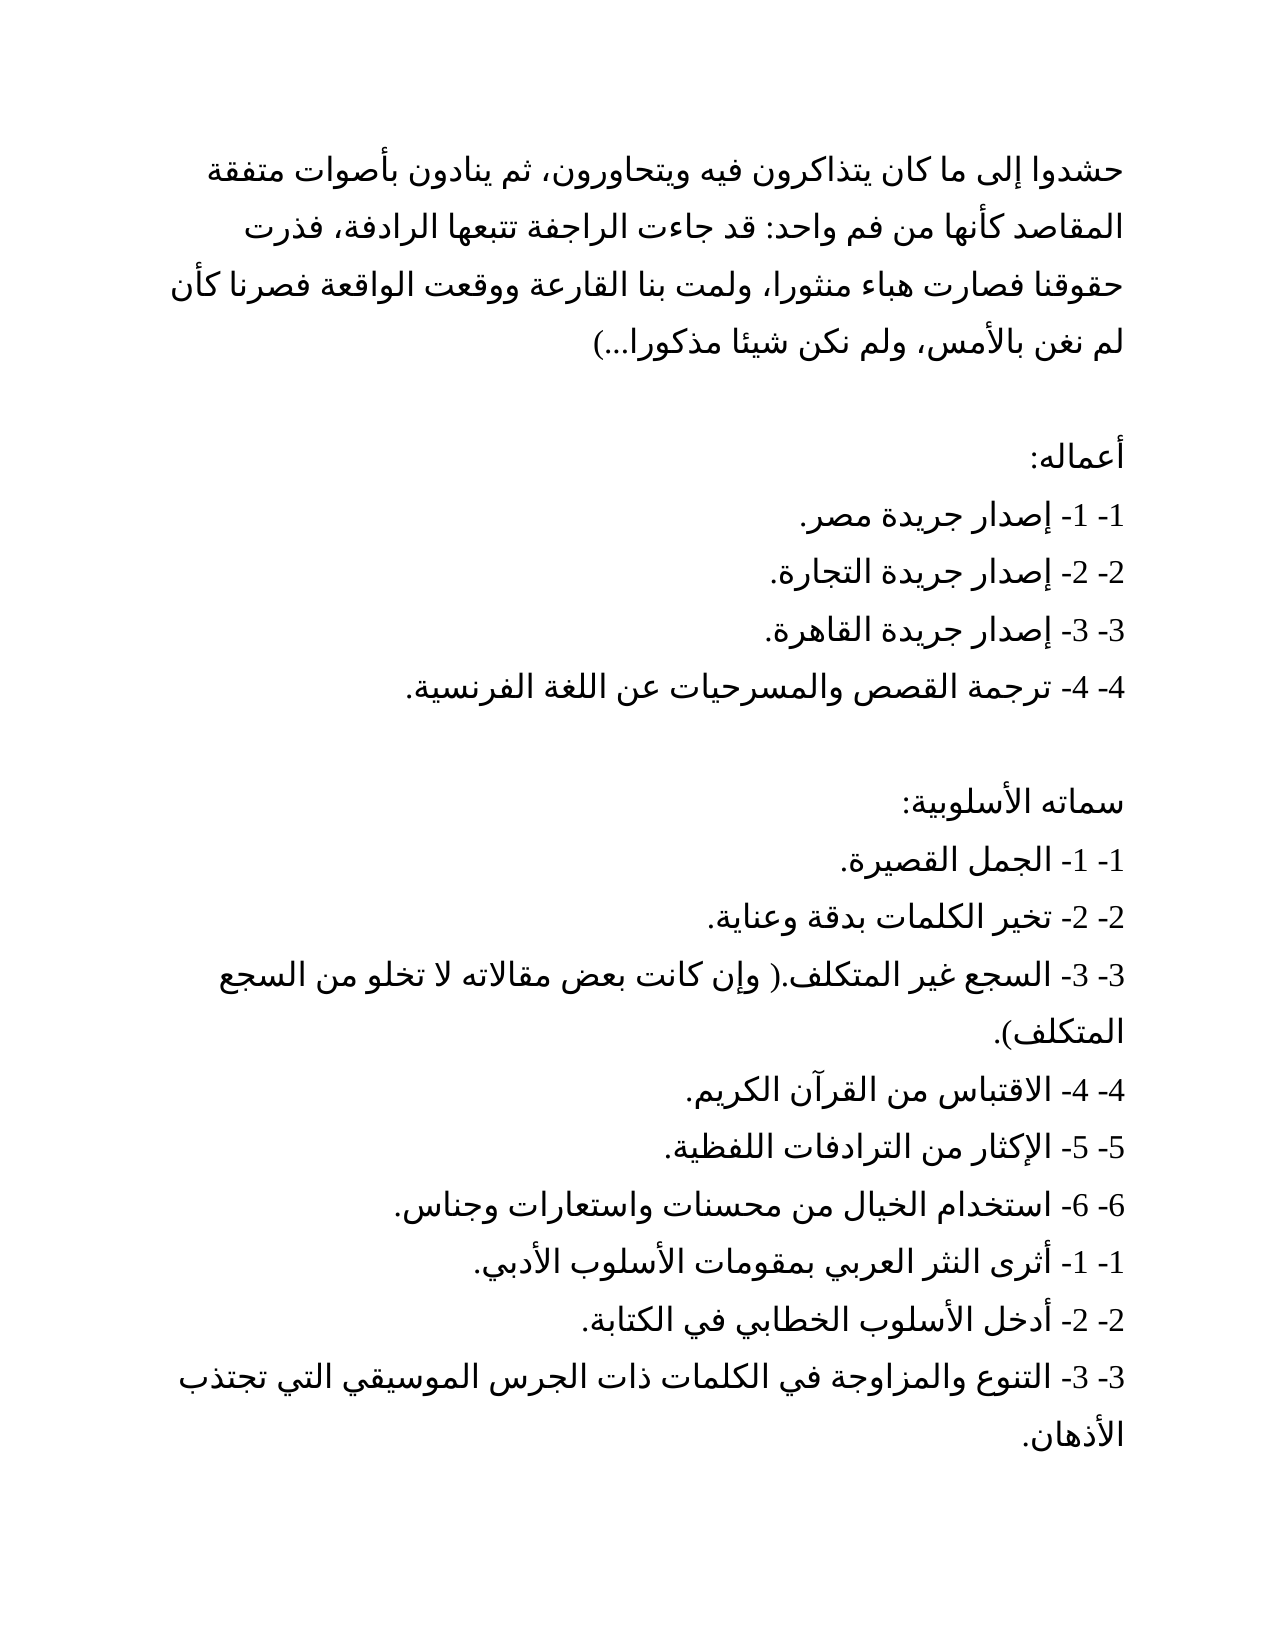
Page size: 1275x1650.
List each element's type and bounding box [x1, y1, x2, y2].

text [150, 150, 1125, 1453]
